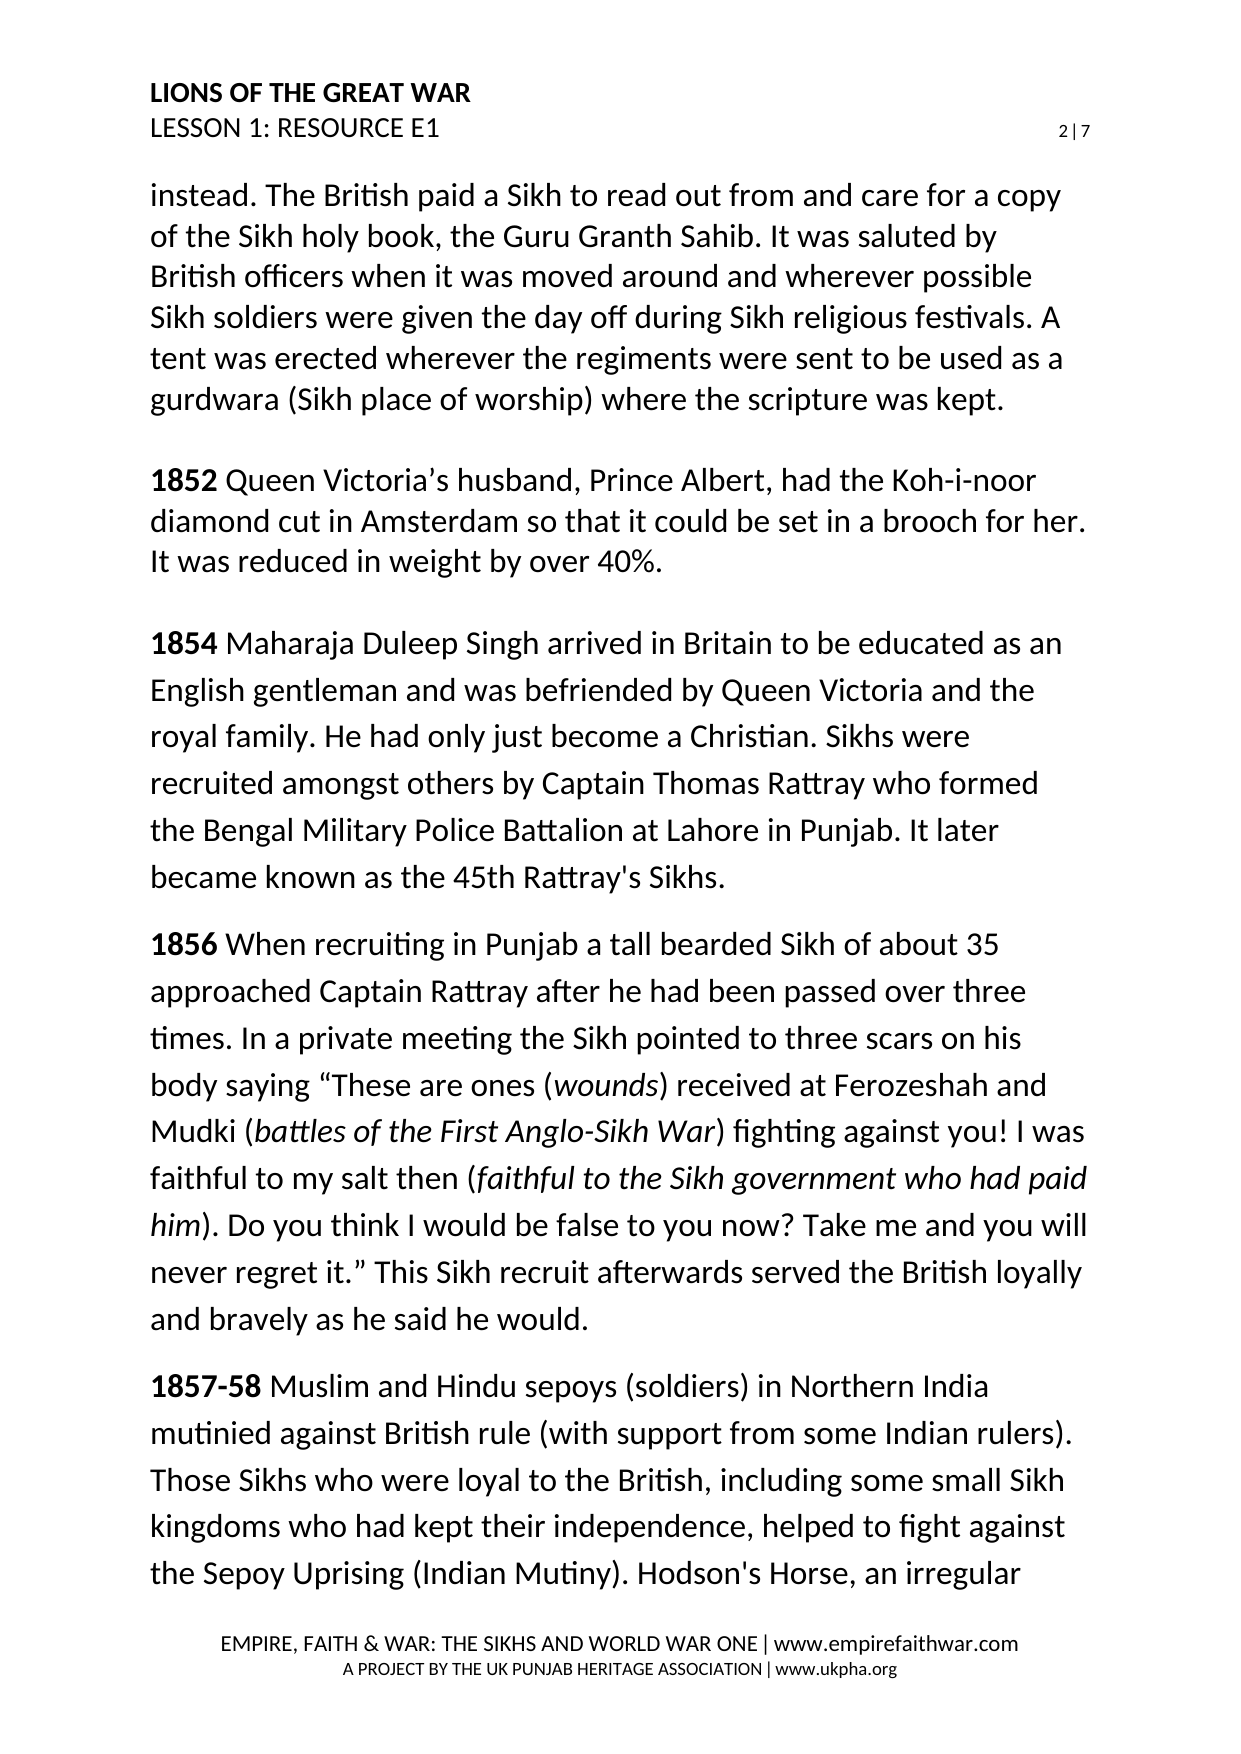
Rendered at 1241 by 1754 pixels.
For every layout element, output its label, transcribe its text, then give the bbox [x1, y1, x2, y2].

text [150, 174, 1090, 418]
text 1854 Maharaja Duleep Singh arrived in Britain to be educated as an English gentleman and was befriended by Queen Victoria and the royal family. He had only just become a Christian. Sikhs were recruited amongst others by Captain Thomas Rattray who formed the Bengal Military Police Battalion at Lahore in Punjab. It later became known as the 45th Rattray's Sikhs. [150, 622, 1090, 897]
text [150, 1365, 1090, 1593]
text 1852 Queen Victoria’s husband, Prince Albert, had the Koh-i-noor diamond cut in Amsterdam so that it could be set in a brooch for her. It was reduced in weight by over 40%. [150, 459, 1090, 581]
text 1856 When recruiting in Punjab a tall bearded Sikh of about 35 approached Captain Rattray after he had been passed over three times. In a private meeting the Sikh pointed to three scars on his body saying “These are ones (wounds) received at Ferozeshah and Mudki (battles of the First Anglo-Sikh War) fighting against you! I was faithful to my salt then (faithful to the Sikh government who had paid him). Do you think I would be false to you now? Take me and you will never regret it.” This Sikh recruit afterwards served the British loyally and bravely as he said he would. [150, 923, 1090, 1338]
